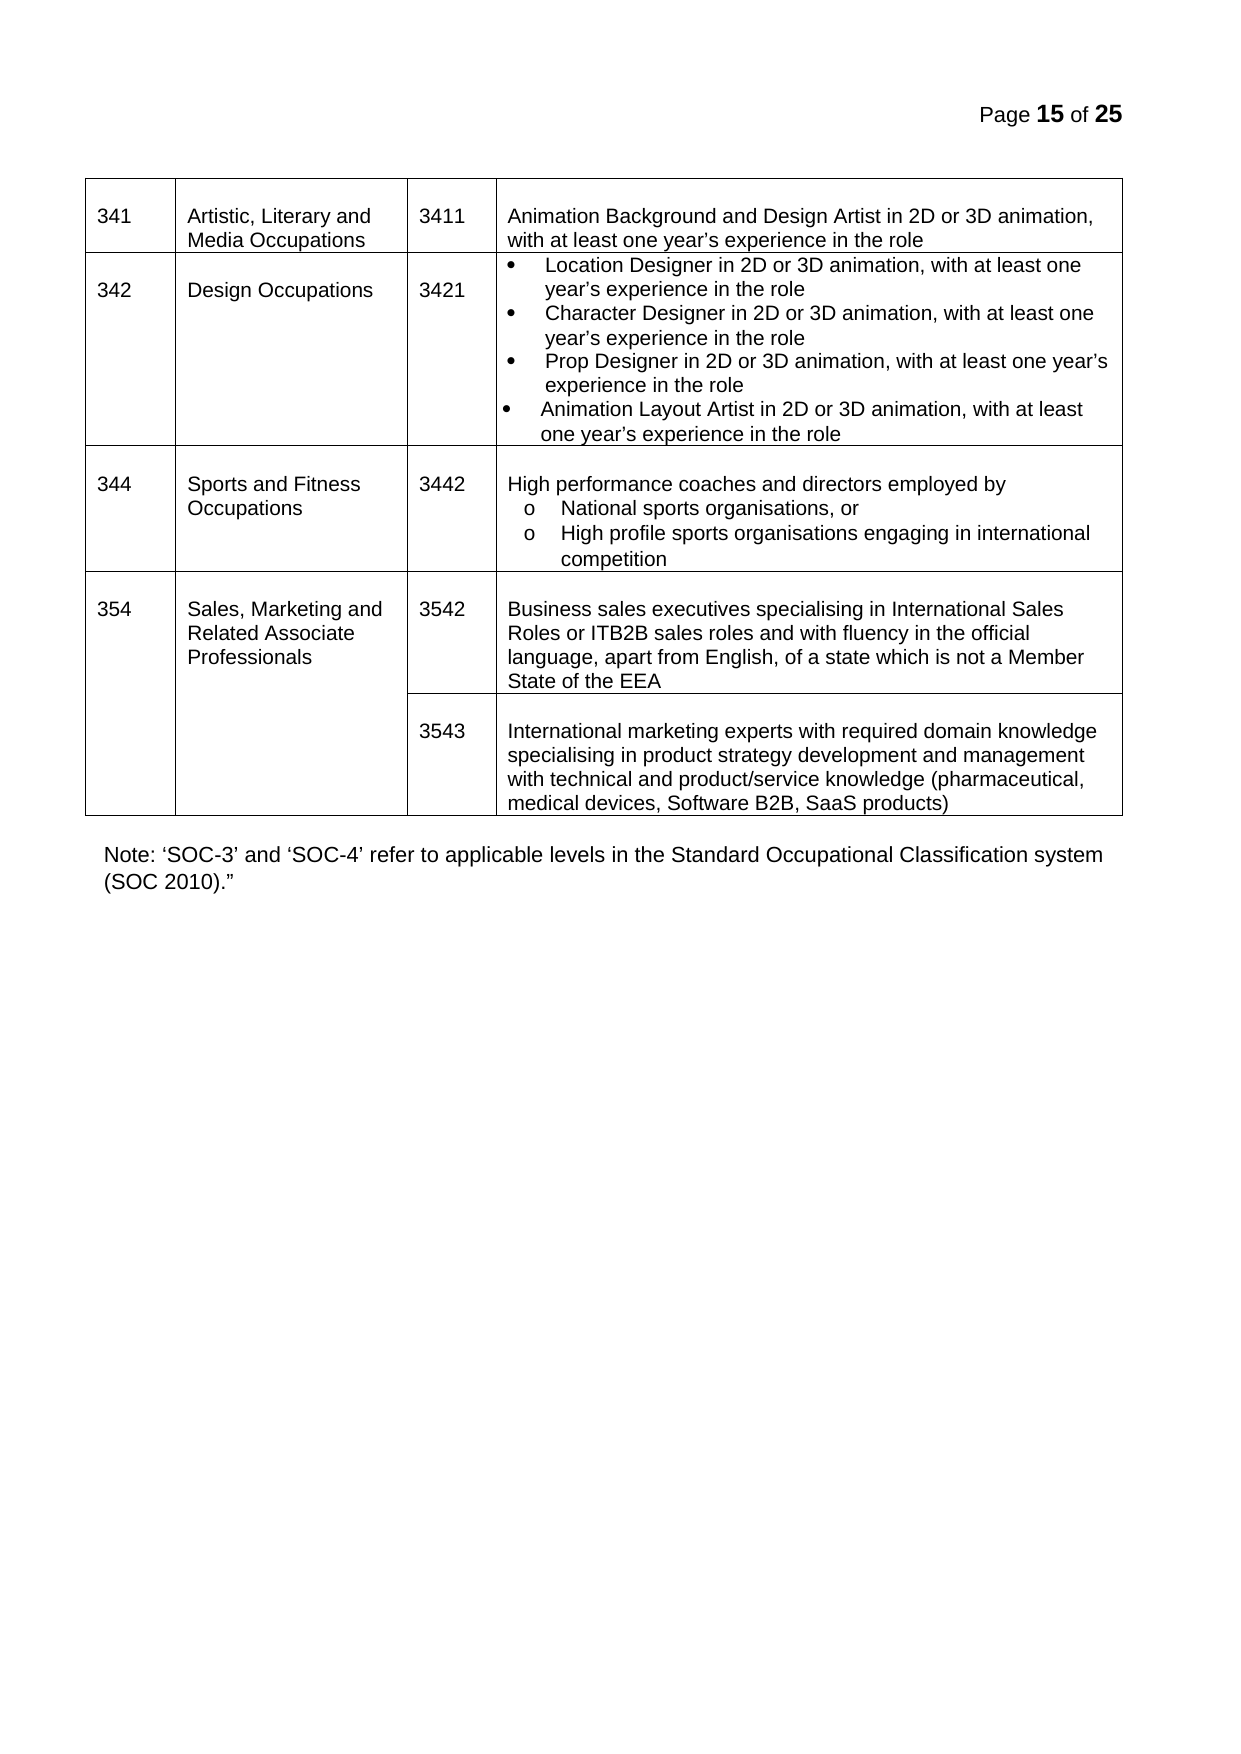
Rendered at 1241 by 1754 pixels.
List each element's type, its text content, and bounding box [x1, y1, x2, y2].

table_cell Design Occupations [176, 253, 407, 445]
table_cell 344 [86, 446, 175, 571]
table_cell 341 [86, 179, 175, 252]
table_cell 3442 [408, 446, 496, 571]
table_cell Sports and Fitness Occupations [176, 446, 407, 571]
table_cell 3411 [408, 179, 496, 252]
table_cell Sales, Marketing and Related Associate Professionals [176, 572, 407, 815]
table_cell Business sales executives specialising in International Sales Roles or ITB2B sales roles and with fluency in the official language, apart from English, of a state which is not a Member State of the EEA [497, 572, 1122, 693]
table_cell International marketing experts with required domain knowledge specialising in product strategy development and management with technical and product/service knowledge (pharmaceutical, medical devices, Software B2B, SaaS products) [497, 694, 1122, 815]
table_cell Location Designer in 2D or 3D animation, with at least one year’s experience in the role Character Designer in 2D or 3D animation, with at least one year’s experience in the role Prop Designer in 2D or 3D animation, with at least one year’s experience in the role Animation Layout Artist in 2D or 3D animation, with at least one year’s experience in the role [497, 253, 1122, 445]
table_cell 342 [86, 253, 175, 445]
table_cell 354 [86, 572, 175, 815]
table_cell Artistic, Literary and Media Occupations [176, 179, 407, 252]
text Note: ‘SOC-3’ and ‘SOC-4’ refer to applicable levels in the Standard Occupational Classification system (SOC 2010).” [103, 841, 1122, 895]
table_cell 3543 [408, 694, 496, 815]
table_cell 3421 [408, 253, 496, 445]
table_cell High performance coaches and directors employed by National sports organisations, or High profile sports organisations engaging in international competition [497, 446, 1122, 571]
table_cell 3542 [408, 572, 496, 693]
table_cell Animation Background and Design Artist in 2D or 3D animation, with at least one year’s experience in the role [497, 179, 1122, 252]
